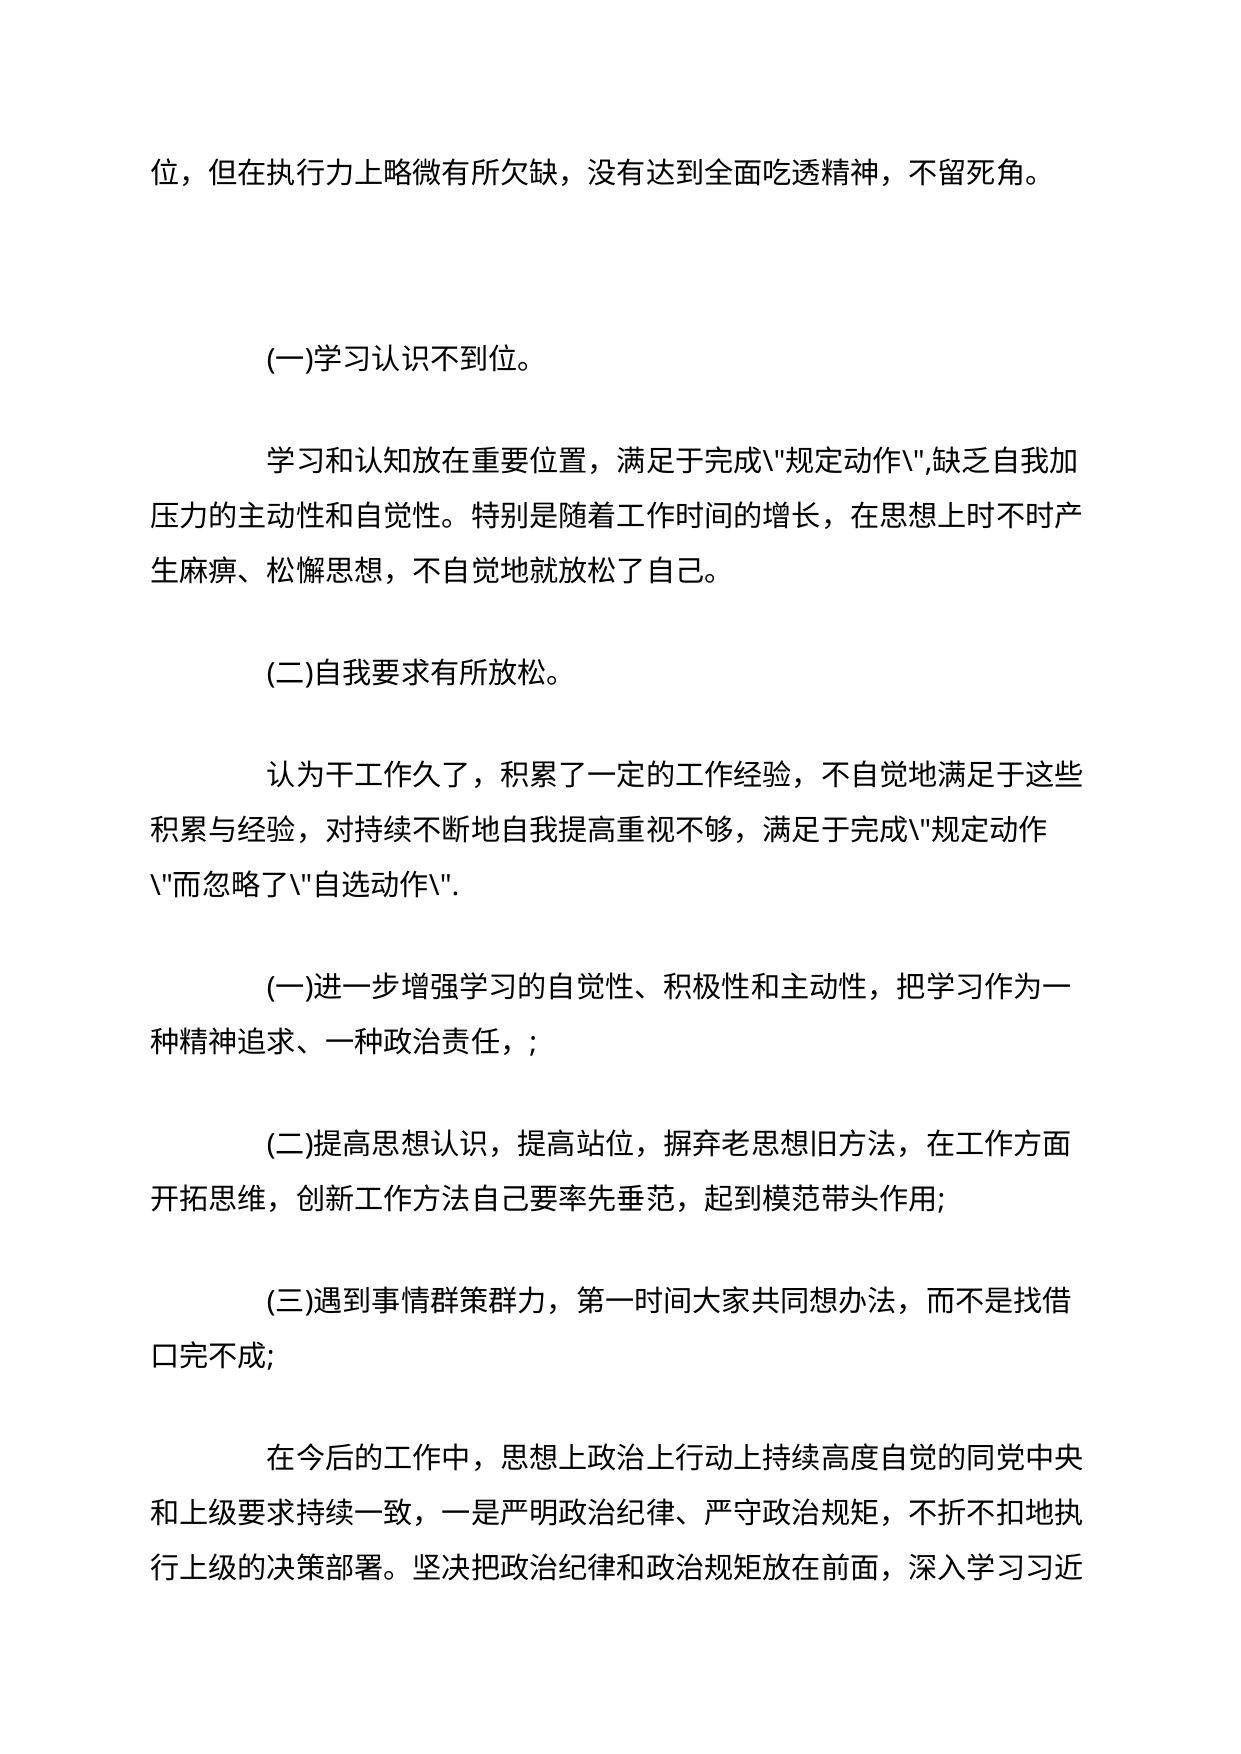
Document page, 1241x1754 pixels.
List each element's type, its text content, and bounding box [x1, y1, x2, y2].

text (二)自我要求有所放松。 [150, 649, 1090, 692]
text 学习和认知放在重要位置，满足于完成\"规定动作\",缺乏自我加压力的主动性和自觉性。特别是随着工作时间的增长，在思想上时不时产生麻痹、松懈思想，不自觉地就放松了自己。 [150, 438, 1090, 590]
text (一)进一步增强学习的自觉性、积极性和主动性，把学习作为一种精神追求、一种政治责任，; [150, 963, 1090, 1061]
text 认为干工作久了，积累了一定的工作经验，不自觉地满足于这些积累与经验，对持续不断地自我提高重视不够，满足于完成\"规定动作\"而忽略了\"自选动作\". [150, 752, 1090, 904]
text (一)学习认识不到位。 [150, 336, 1090, 378]
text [150, 150, 1090, 192]
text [150, 1434, 1090, 1586]
text (三)遇到事情群策群力，第一时间大家共同想办法，而不是找借口完不成; [150, 1277, 1090, 1375]
text (二)提高思想认识，提高站位，摒弃老思想旧方法，在工作方面开拓思维，创新工作方法自己要率先垂范，起到模范带头作用; [150, 1120, 1090, 1218]
